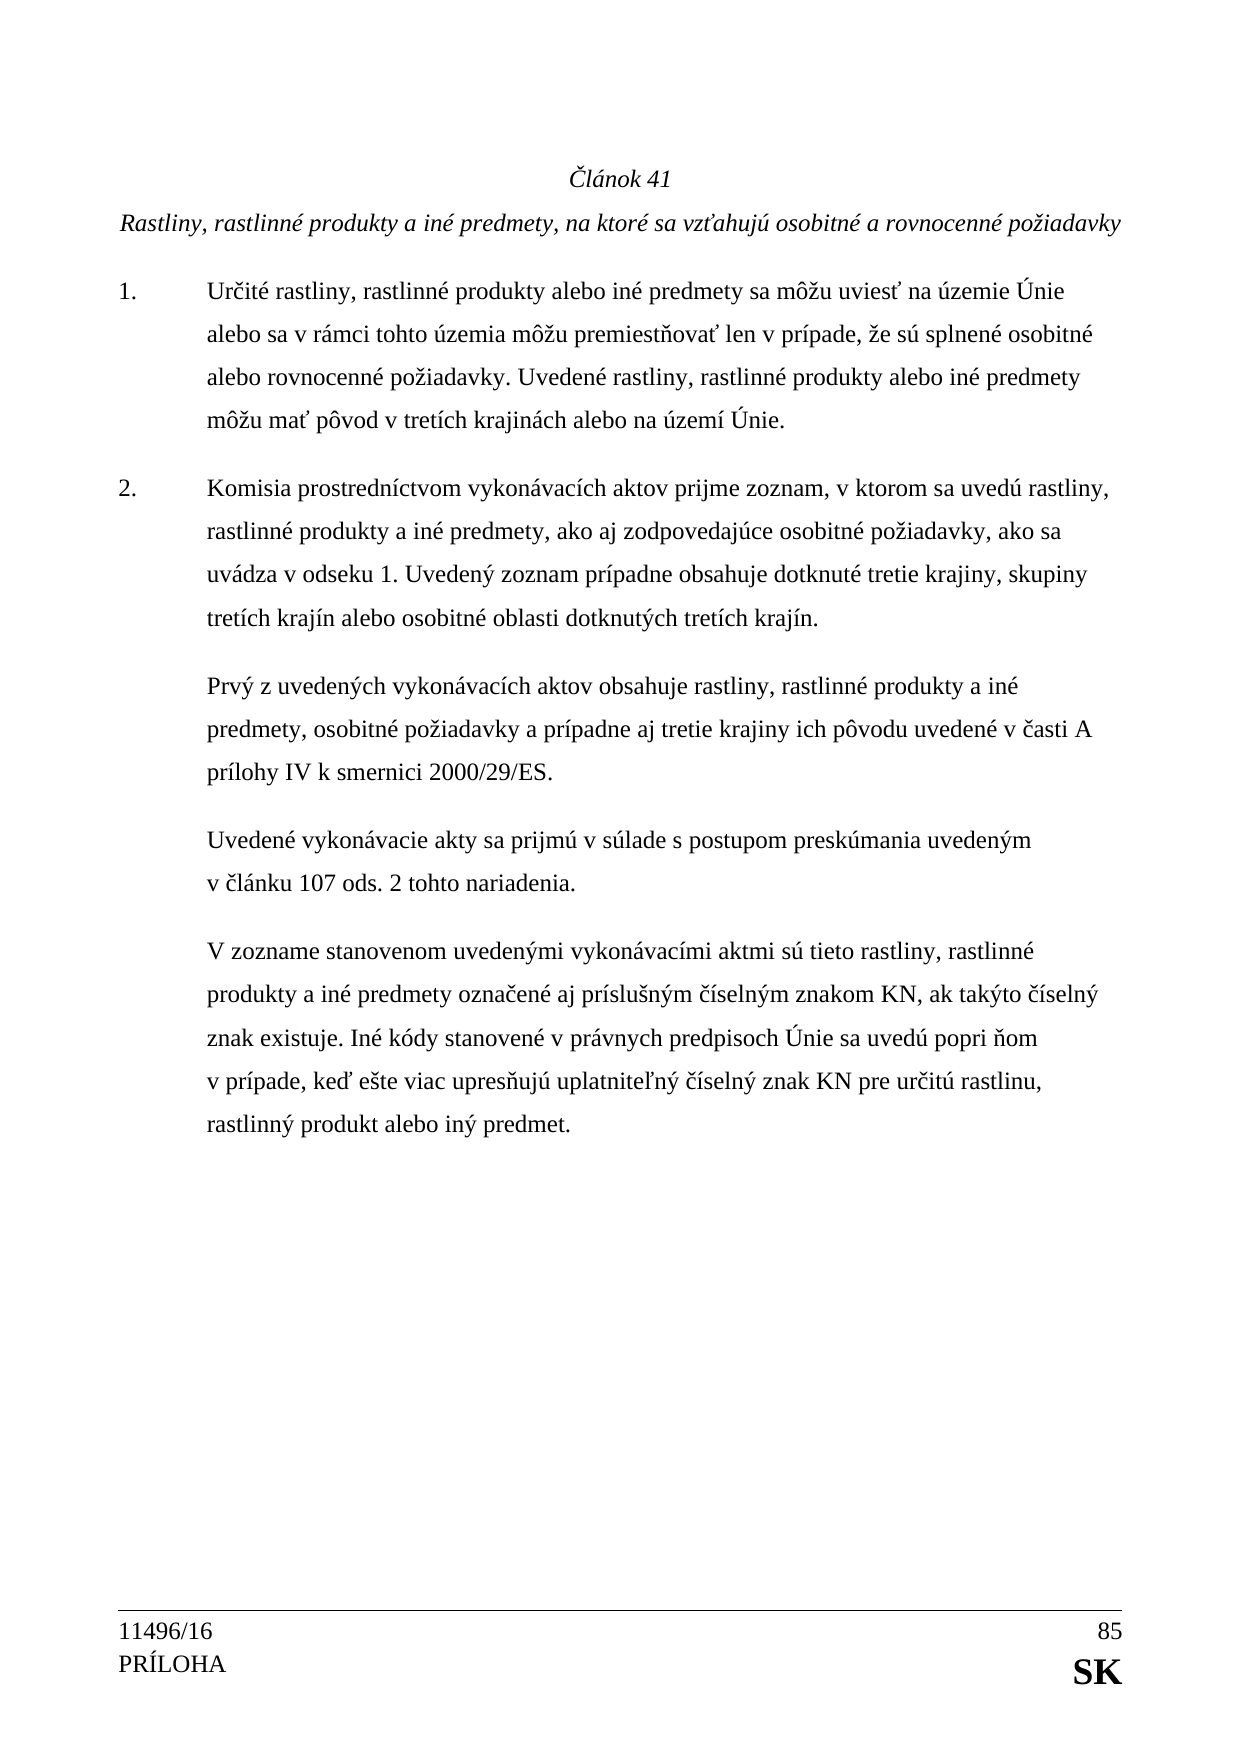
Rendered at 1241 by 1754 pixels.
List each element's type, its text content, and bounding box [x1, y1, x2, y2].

text V zozname stanovenom uvedenými vykonávacími aktmi sú tieto rastliny, rastlinné produkty a iné predmety označené aj príslušným číselným znakom KN, ak takýto číselný znak existuje. Iné kódy stanovené v právnych predpisoch Únie sa uvedú popri ňom v prípade, keď ešte viac upresňujú uplatniteľný číselný znak KN pre určitú rastlinu, rastlinný produkt alebo iný predmet. [207, 936, 1122, 1138]
text 1. Určité rastliny, rastlinné produkty alebo iné predmety sa môžu uviesť na územie Únie alebo sa v rámci tohto územia môžu premiestňovať len v prípade, že sú splnené osobitné alebo rovnocenné požiadavky. Uvedené rastliny, rastlinné produkty alebo iné predmety môžu mať pôvod v tretích krajinách alebo na území Únie. [118, 276, 1122, 434]
text 2. Komisia prostredníctvom vykonávacích aktov prijme zoznam, v ktorom sa uvedú rastliny, rastlinné produkty a iné predmety, ako aj zodpovedajúce osobitné požiadavky, ako sa uvádza v odseku 1. Uvedený zoznam prípadne obsahuje dotknuté tretie krajiny, skupiny tretích krajín alebo osobitné oblasti dotknutých tretích krajín. [118, 473, 1122, 631]
text Uvedené vykonávacie akty sa prijmú v súlade s postupom preskúmania uvedeným v článku 107 ods. 2 tohto nariadenia. [207, 825, 1122, 897]
text Článok 41 Rastliny, rastlinné produkty a iné predmety, na ktoré sa vzťahujú osobitné a rovnocenné požiadavky [118, 164, 1122, 236]
text Prvý z uvedených vykonávacích aktov obsahuje rastliny, rastlinné produkty a iné predmety, osobitné požiadavky a prípadne aj tretie krajiny ich pôvodu uvedené v časti A prílohy IV k smernici 2000/29/ES. [207, 671, 1122, 786]
